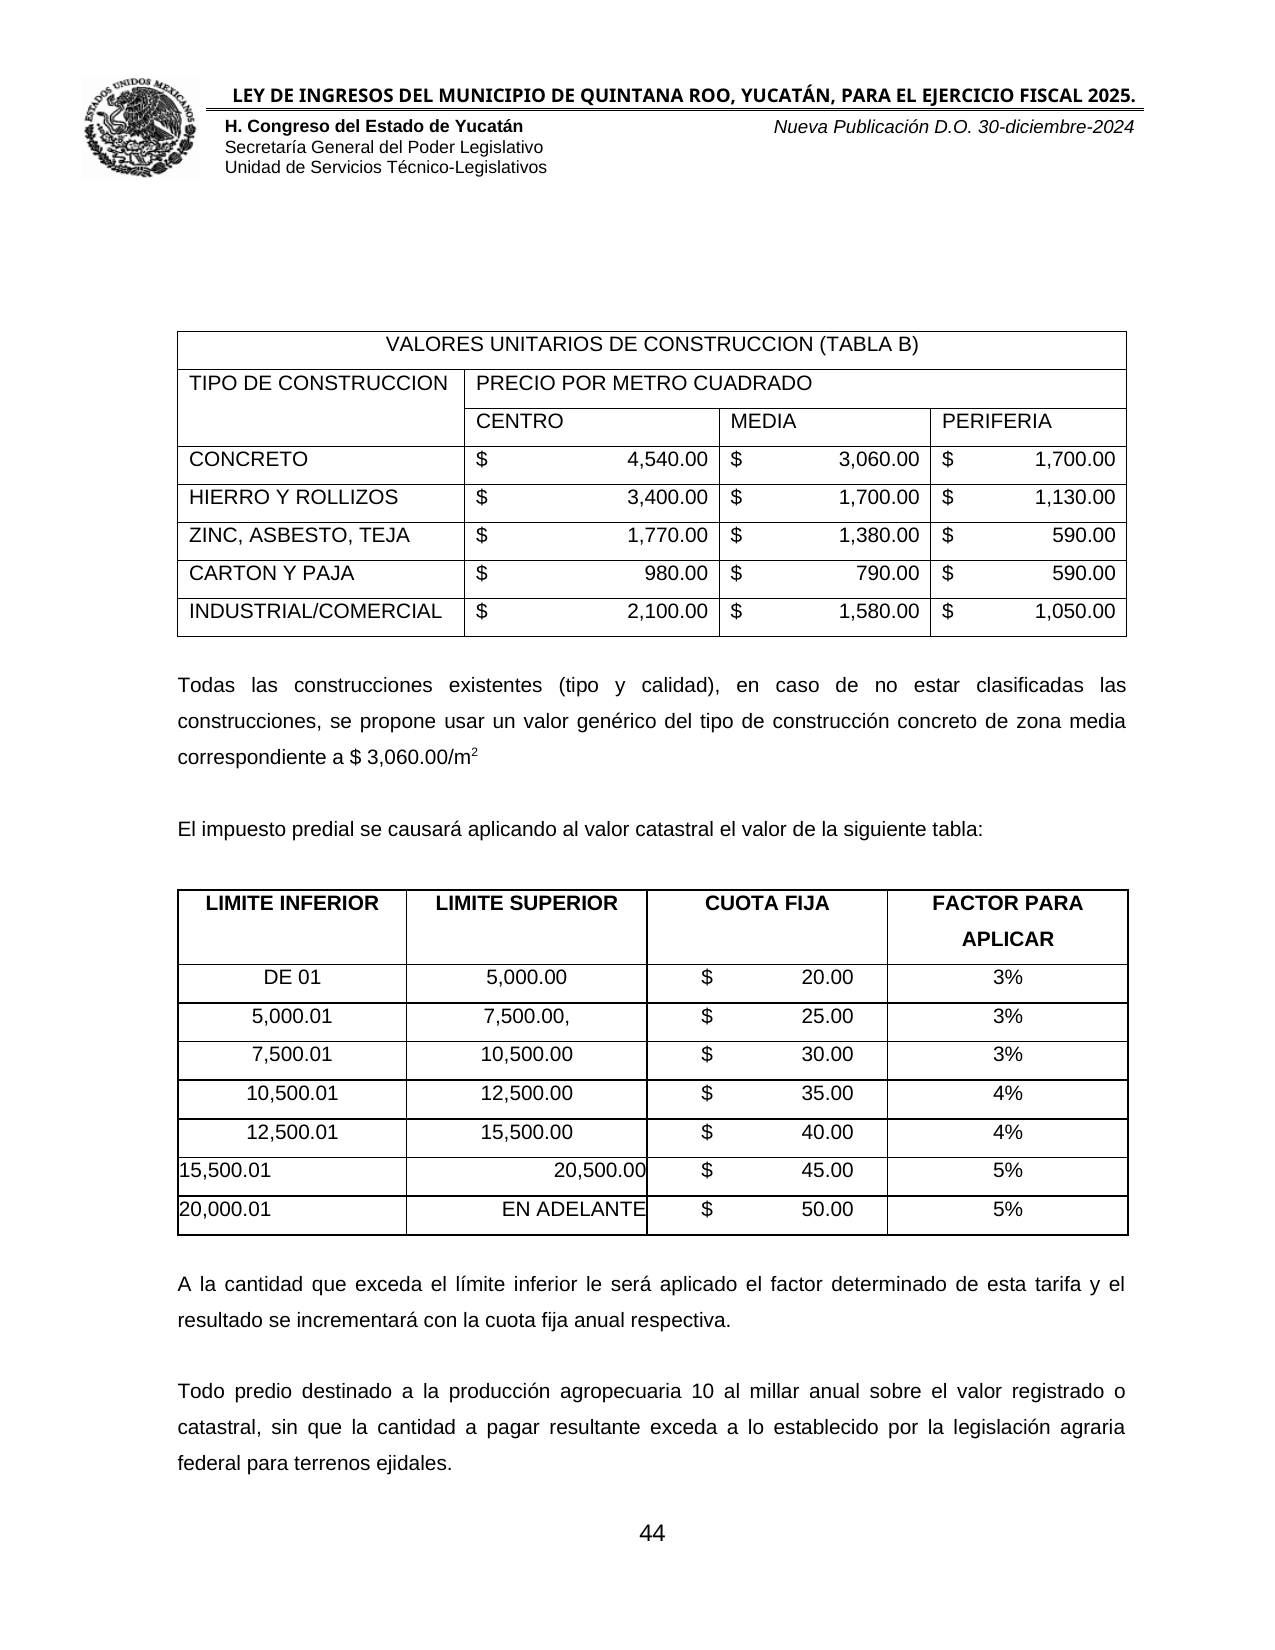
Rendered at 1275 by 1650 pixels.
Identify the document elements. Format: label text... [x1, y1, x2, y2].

table_cell 590.00 [1023, 523, 1126, 560]
table_cell $ [465, 447, 559, 484]
table_header CUOTA FIJA [648, 891, 887, 963]
table_cell $ [720, 599, 824, 636]
table_cell 3% [888, 1004, 1127, 1041]
table_cell 4,540.00 [559, 447, 719, 484]
table_cell $ [720, 485, 824, 522]
table_cell 4% [888, 1081, 1127, 1118]
text Todo predio destinado a la producción agropecuaria 10 al millar anual sobre el valor registrado o catastral, sin que la cantidad a pagar resultante exceda a lo establecido por la legislación agraria federal para terrenos ejidales. [177, 1379, 1127, 1475]
table_cell 590.00 [1023, 561, 1126, 598]
table_cell EN ADELANTE [407, 1197, 646, 1234]
table_cell 7,500.01 [179, 1042, 406, 1079]
table_cell 20,000.01 [179, 1197, 406, 1234]
table_cell $ [931, 561, 1023, 598]
table_cell PERIFERIA [931, 409, 1126, 446]
table_cell $ [931, 599, 1023, 636]
table_cell 3% [888, 965, 1127, 1002]
table_cell DE 01 [179, 965, 406, 1002]
table_cell 15,500.00 [407, 1120, 646, 1157]
table_cell 2,100.00 [559, 599, 719, 636]
table_cell 50.00 [767, 1197, 887, 1234]
table_cell 1,700.00 [824, 485, 930, 522]
table_cell 4% [888, 1120, 1127, 1157]
table_cell $ [465, 599, 559, 636]
table_cell 1,380.00 [824, 523, 930, 560]
table_cell ZINC, ASBESTO, TEJA [178, 523, 464, 560]
table_cell 3% [888, 1042, 1127, 1079]
table_header FACTOR PARA APLICAR [888, 891, 1127, 963]
table_cell CONCRETO [178, 447, 464, 484]
text Todas las construcciones existentes (tipo y calidad), en caso de no estar clasificadas las construcciones, se propone usar un valor genérico del tipo de construcción concreto de zona media correspondiente a $ 3,060.00/m2 [177, 673, 1127, 769]
table_cell $ [648, 1197, 767, 1234]
table_cell 40.00 [767, 1120, 887, 1157]
table_cell 5% [888, 1158, 1127, 1195]
table_cell $ [720, 523, 824, 560]
table_cell 790.00 [824, 561, 930, 598]
table_cell 3,060.00 [824, 447, 930, 484]
table_cell 35.00 [767, 1081, 887, 1118]
table_cell $ [465, 561, 559, 598]
table_cell $ [648, 1042, 767, 1079]
table_cell $ [465, 523, 559, 560]
table_cell 10,500.01 [179, 1081, 406, 1118]
table_cell 20,500.00 [407, 1158, 646, 1195]
table_cell MEDIA [720, 409, 930, 446]
table_cell PRECIO POR METRO CUADRADO [465, 370, 1126, 407]
table_cell CENTRO [465, 409, 719, 446]
table_header LIMITE INFERIOR [179, 891, 406, 963]
table_cell 1,700.00 [1023, 447, 1126, 484]
table_cell 12,500.01 [179, 1120, 406, 1157]
table_header LIMITE SUPERIOR [407, 891, 646, 963]
table_cell 980.00 [559, 561, 719, 598]
table_cell $ [931, 447, 1023, 484]
table_cell $ [648, 1004, 767, 1041]
table_cell $ [931, 523, 1023, 560]
table_cell 1,050.00 [1023, 599, 1126, 636]
table_cell CARTON Y PAJA [178, 561, 464, 598]
table_cell 10,500.00 [407, 1042, 646, 1079]
table_cell $ [720, 561, 824, 598]
table_cell 25.00 [767, 1004, 887, 1041]
table_cell $ [648, 1158, 767, 1195]
table_cell INDUSTRIAL/COMERCIAL [178, 599, 464, 636]
table_cell $ [931, 485, 1023, 522]
table_cell 30.00 [767, 1042, 887, 1079]
table_cell 7,500.00, [407, 1004, 646, 1041]
table_cell 45.00 [767, 1158, 887, 1195]
text A la cantidad que exceda el límite inferior le será aplicado el factor determinado de esta tarifa y el resultado se incrementará con la cuota fija anual respectiva. [177, 1271, 1127, 1331]
table_cell TIPO DE CONSTRUCCION [178, 370, 464, 446]
table_cell HIERRO Y ROLLIZOS [178, 485, 464, 522]
table_cell $ [648, 1081, 767, 1118]
table_cell 15,500.01 [179, 1158, 406, 1195]
table_cell $ [465, 485, 559, 522]
table_cell 1,130.00 [1023, 485, 1126, 522]
table_cell 1,770.00 [559, 523, 719, 560]
table_cell 5% [888, 1197, 1127, 1234]
text El impuesto predial se causará aplicando al valor catastral el valor de la siguiente tabla: [177, 817, 1127, 841]
table_cell 5,000.01 [179, 1004, 406, 1041]
table_cell $ [648, 1120, 767, 1157]
table_cell 5,000.00 [407, 965, 646, 1002]
table_cell 1,580.00 [824, 599, 930, 636]
table_cell 3,400.00 [559, 485, 719, 522]
table_cell $ [720, 447, 824, 484]
table_cell 12,500.00 [407, 1081, 646, 1118]
table_cell 20.00 [767, 965, 887, 1002]
table_header VALORES UNITARIOS DE CONSTRUCCION (TABLA B) [178, 332, 1126, 369]
table_cell $ [648, 965, 767, 1002]
